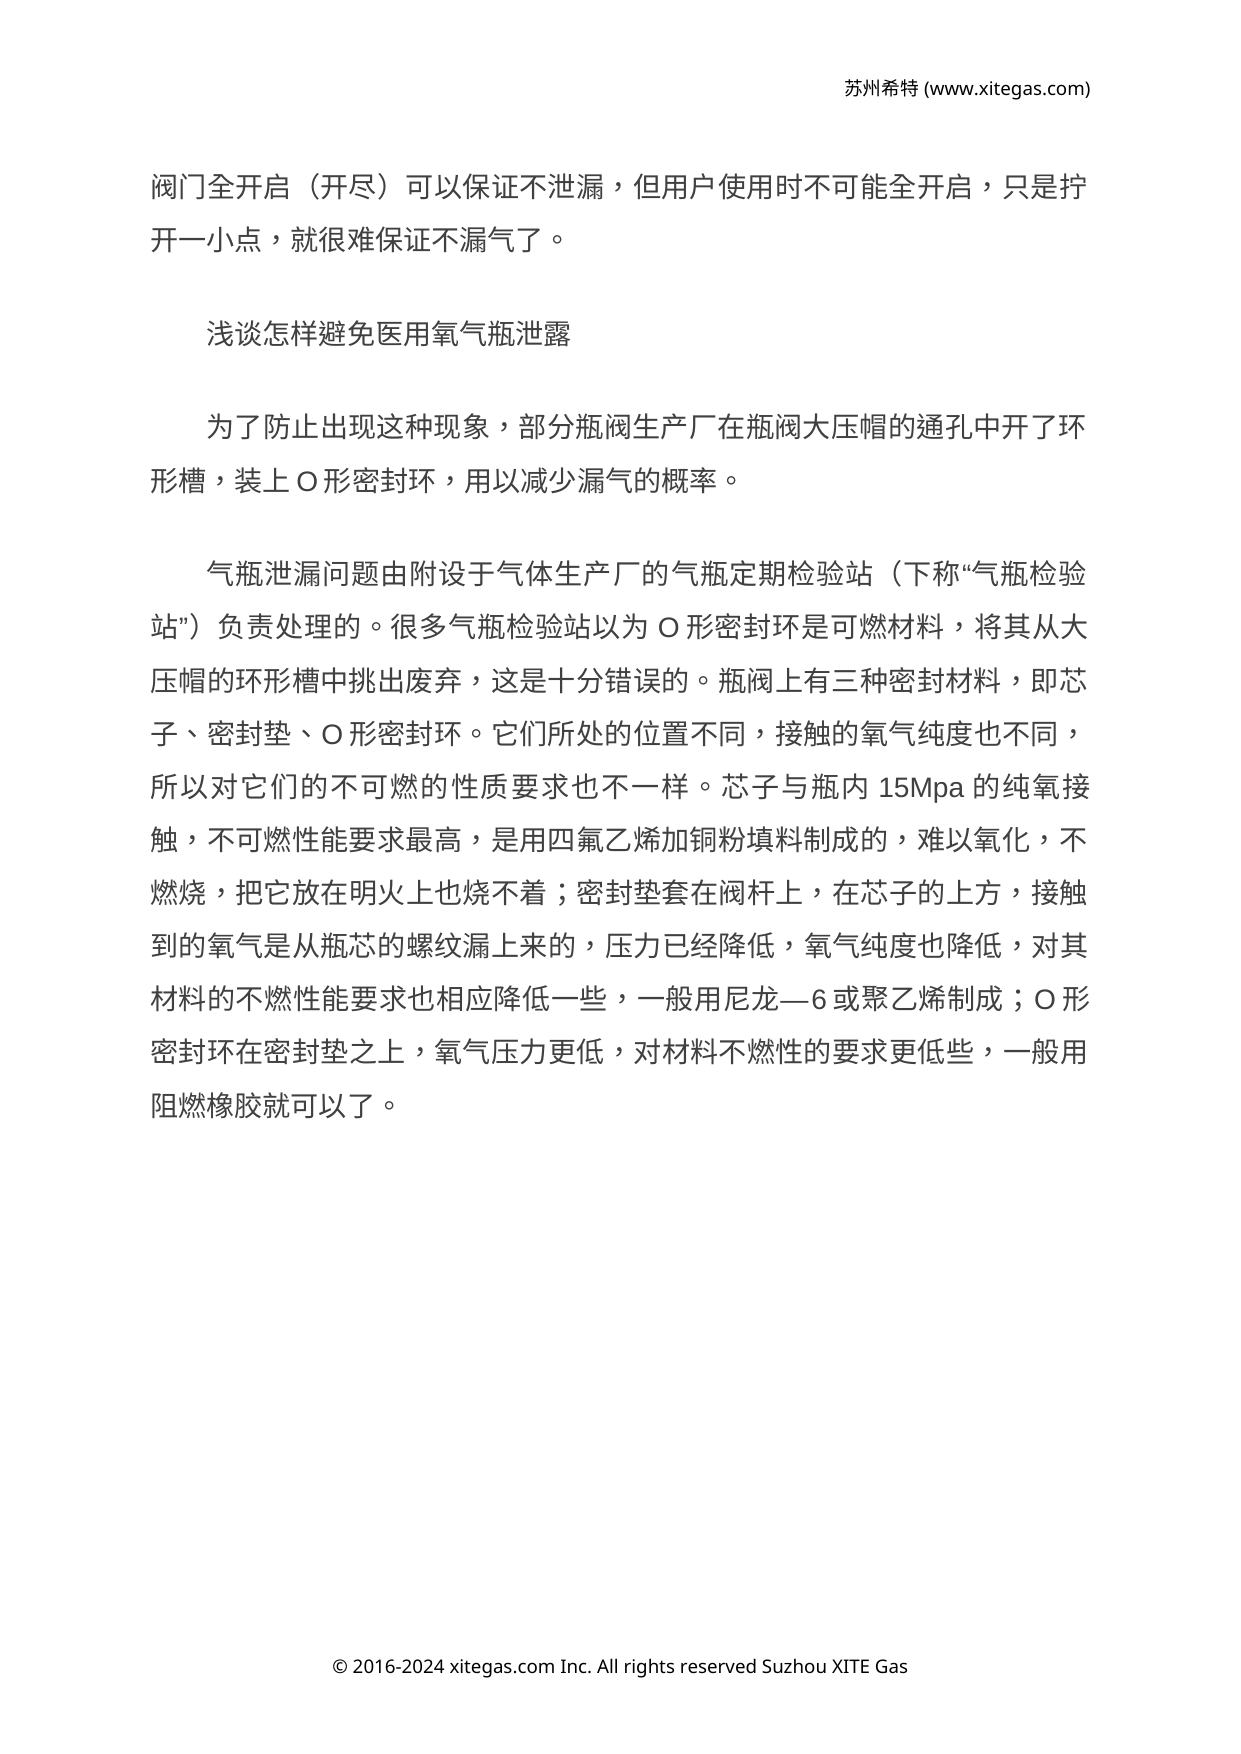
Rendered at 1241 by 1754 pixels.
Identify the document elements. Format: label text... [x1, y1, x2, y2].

text 气瓶泄漏问题由附设于气体生产厂的气瓶定期检验站（下称“气瓶检验站”）负责处理的。很多气瓶检验站以为O形密封环是可燃材料，将其从大压帽的环形槽中挑出废弃，这是十分错误的。瓶阀上有三种密封材料，即芯子、密封垫、O形密封环。它们所处的位置不同，接触的氧气纯度也不同，所以对它们的不可燃的性质要求也不一样。芯子与瓶内15Mpa的纯氧接触，不可燃性能要求最高，是用四氟乙烯加铜粉填料制成的，难以氧化，不燃烧，把它放在明火上也烧不着；密封垫套在阀杆上，在芯子的上方，接触到的氧气是从瓶芯的螺纹漏上来的，压力已经降低，氧气纯度也降低，对其材料的不燃性能要求也相应降低一些，一般用尼龙—6或聚乙烯制成；O形密封环在密封垫之上，氧气压力更低，对材料不燃性的要求更低些，一般用阻燃橡胶就可以了。 [150, 537, 1090, 1122]
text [150, 150, 1090, 256]
text 浅谈怎样避免医用氧气瓶泄露 [150, 297, 1090, 350]
text 为了防止出现这种现象，部分瓶阀生产厂在瓶阀大压帽的通孔中开了环形槽，装上O形密封环，用以减少漏气的概率。 [150, 391, 1090, 497]
